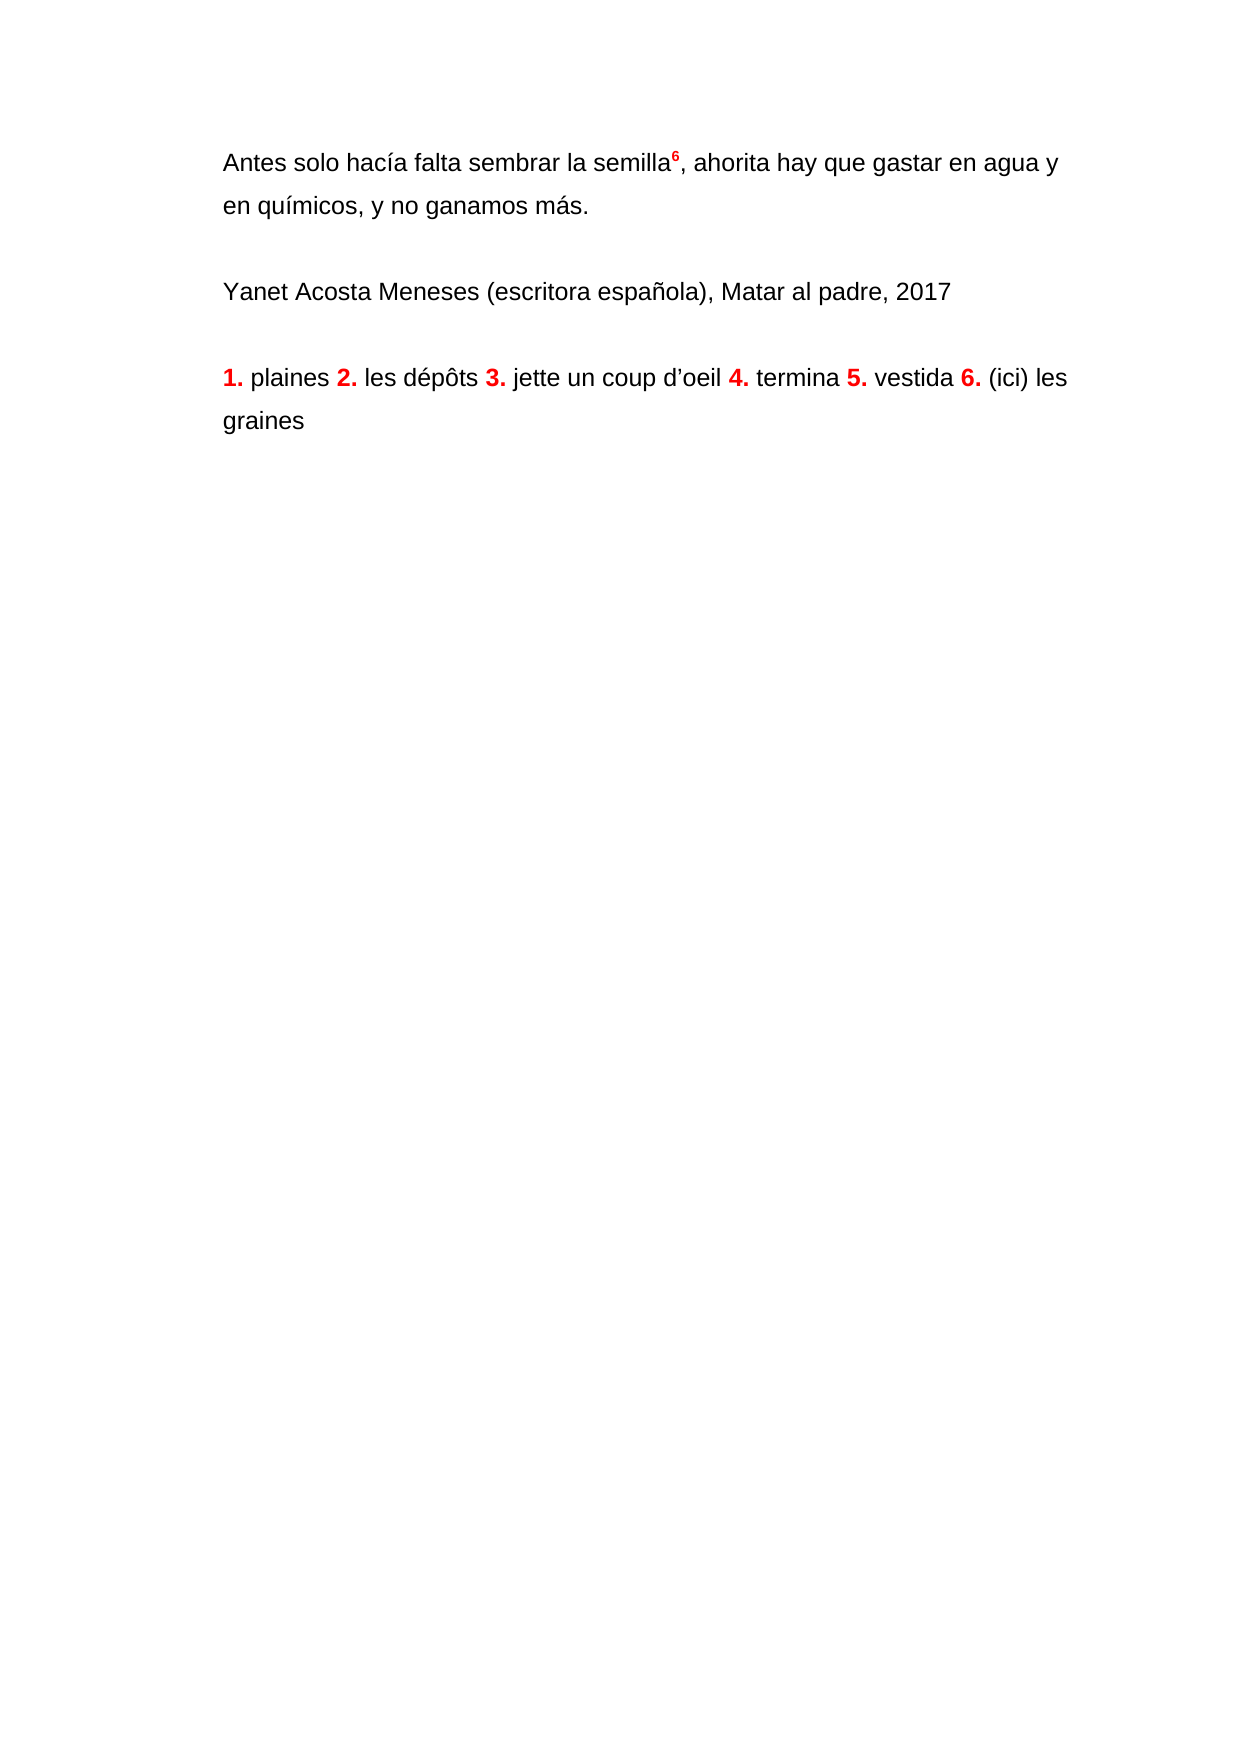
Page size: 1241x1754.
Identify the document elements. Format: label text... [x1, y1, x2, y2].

list Yanet Acosta Meneses (escritora española), Matar al padre, 2017 [223, 277, 1093, 306]
list 1. plaines 2. les dépôts 3. jette un coup d’oeil 4. termina 5. vestida 6. (ici) les graines [223, 363, 1093, 435]
list Antes solo hacía falta sembrar la semilla6, ahorita hay que gastar en agua y en químicos, y no ganamos más. [223, 148, 1093, 219]
